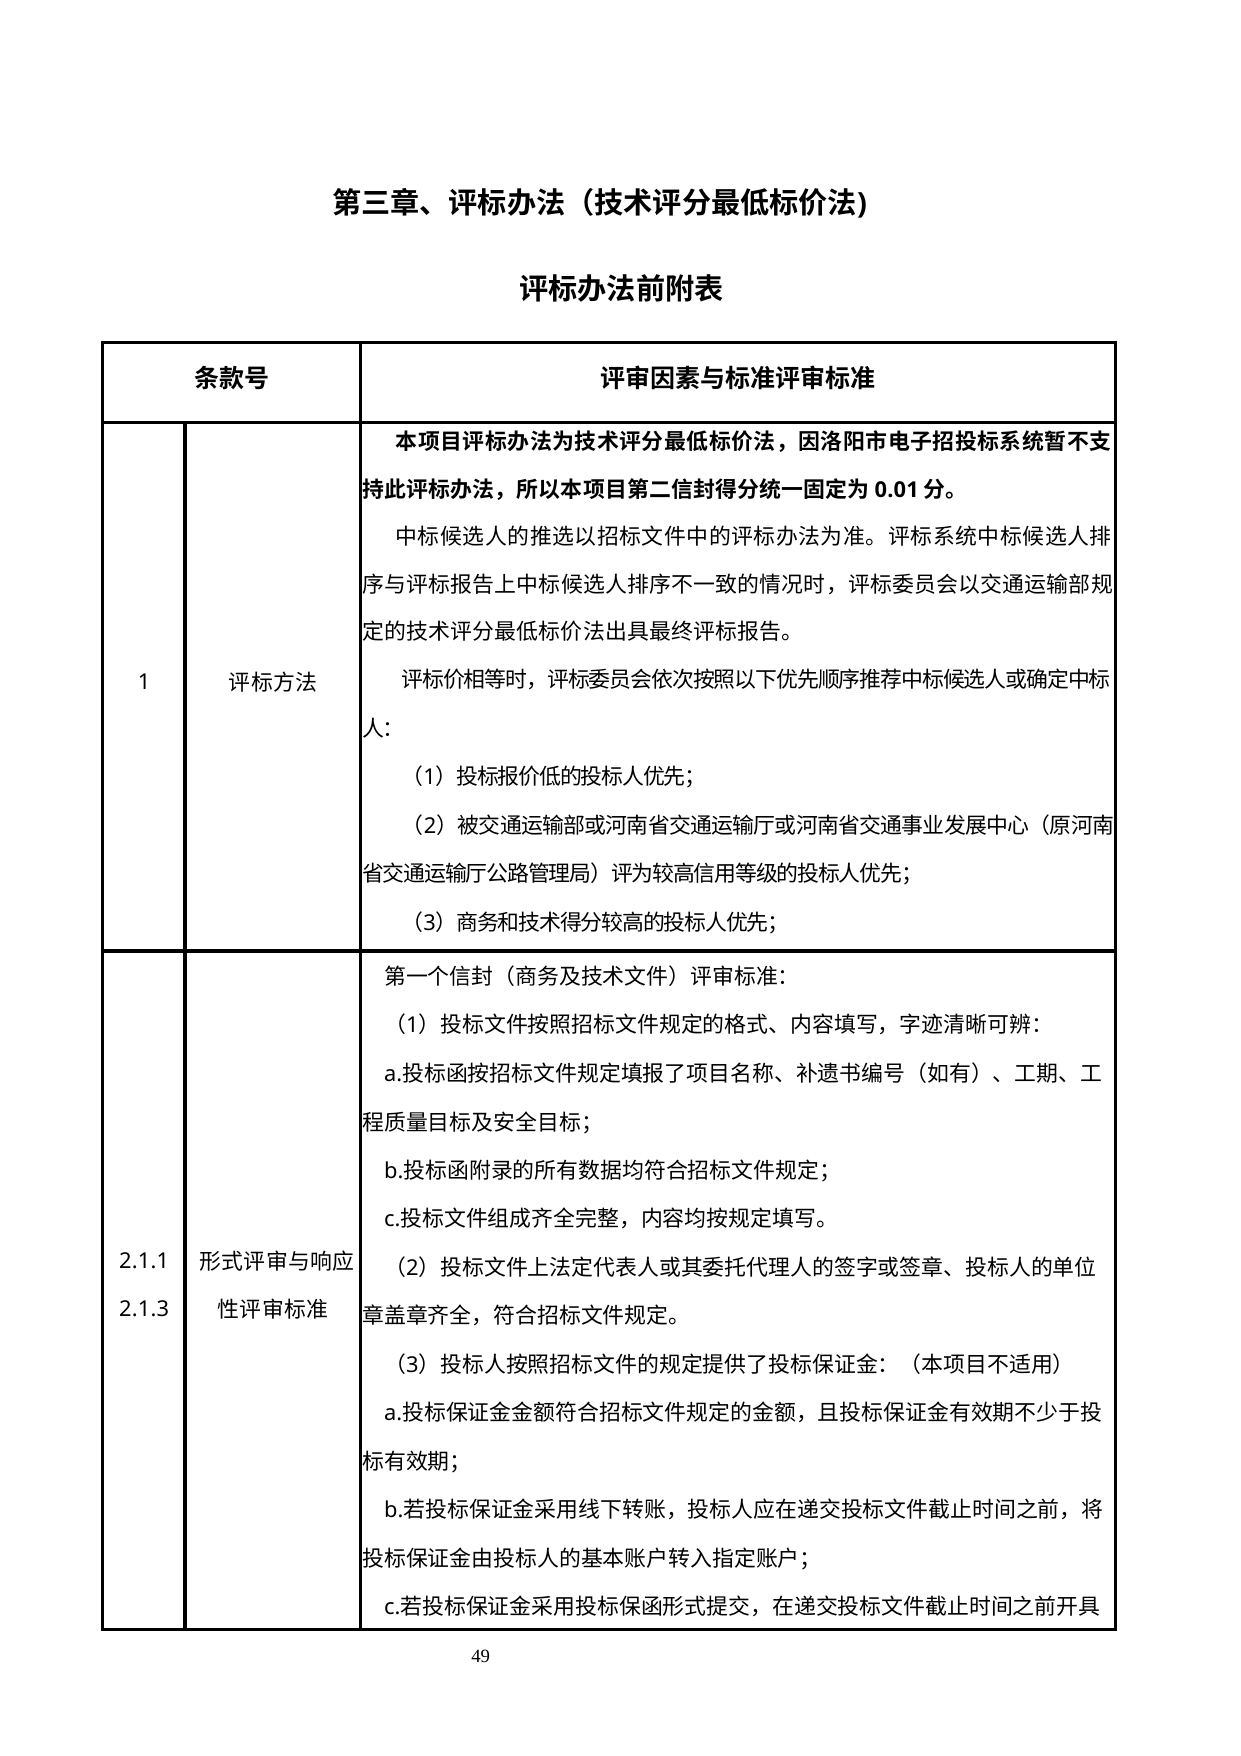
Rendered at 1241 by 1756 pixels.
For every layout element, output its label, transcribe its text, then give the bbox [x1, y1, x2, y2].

table_cell 评标方法 [187, 424, 359, 949]
table_cell 2.1.1 2.1.3 [104, 953, 183, 1628]
table_header 评审因素与标准评审标准 [362, 344, 1114, 421]
subtitle 第三章、评标办法（技术评分最低标价法) [83, 168, 1115, 233]
table_cell 本项目评标办法为技术评分最低标价法，因洛阳市电子招投标系统暂不支持此评标办法，所以本项目第二信封得分统一固定为0.01分。 中标候选人的推选以招标文件中的评标办法为准。评标系统中标候选人排序与评标报告上中标候选人排序不一致的情况时，评标委员会以交通运输部规定的技术评分最低标价法出具最终评标报告。 评标价相等时，评标委员会依次按照以下优先顺序推荐中标候选人或确定中标人： （1）投标报价低的投标人优先； （2）被交通运输部或河南省交通运输厅或河南省交通事业发展中心（原河南省交通运输厅公路管理局）评为较高信用等级的投标人优先； （3）商务和技术得分较高的投标人优先； [362, 424, 1114, 949]
table_cell 形式评审与响应性评审标准 [187, 953, 359, 1628]
table_header 条款号 [104, 344, 359, 421]
text 评标办法前附表 [127, 254, 1115, 319]
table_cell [362, 953, 1114, 1628]
table_cell 1 [104, 424, 183, 949]
